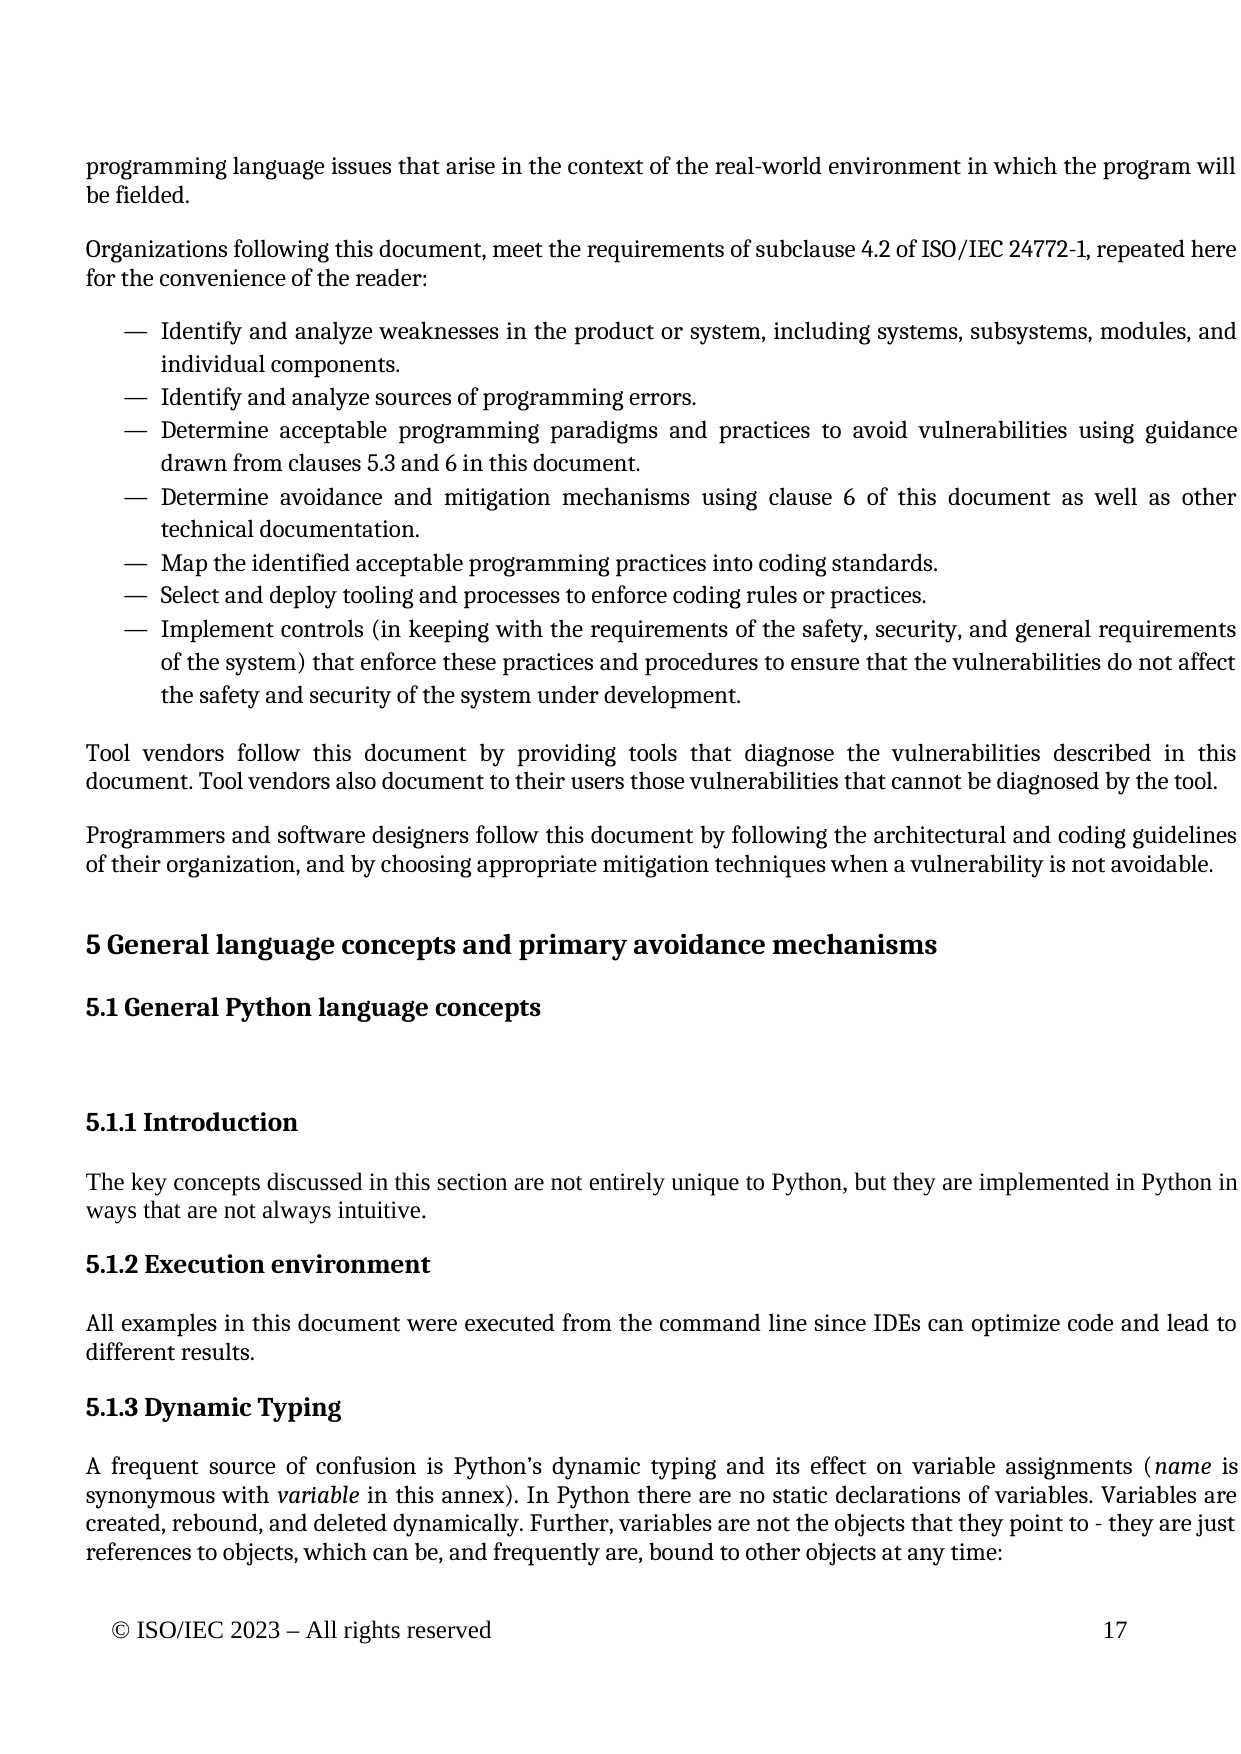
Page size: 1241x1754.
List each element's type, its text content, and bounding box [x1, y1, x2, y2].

list Implement controls (in keeping with the requirements of the safety, security, and general requirements of the system) that enforce these practices and procedures to ensure that the vulnerabilities do not affect the safety and security of the system under development. [123, 614, 1238, 709]
text Programmers and software designers follow this document by following the architectural and coding guidelines of their organization, and by choosing appropriate mitigation techniques when a vulnerability is not avoidable. [86, 821, 1238, 878]
list Select and deploy tooling and processes to enforce coding rules or practices. [123, 581, 1238, 610]
subtitle 5.1.1 Introduction [86, 1107, 1238, 1138]
subtitle 5.1 General Python language concepts [86, 992, 1238, 1023]
subtitle 5.1.3 Dynamic Typing [86, 1392, 1238, 1423]
text All examples in this document were executed from the command line since IDEs can optimize code and lead to different results. [86, 1309, 1238, 1367]
text Organizations following this document, meet the requirements of subclause 4.2 of ISO/IEC 24772-1, repeated here for the convenience of the reader: [86, 235, 1238, 292]
list Map the identified acceptable programming practices into coding standards. [123, 548, 1238, 577]
list Determine avoidance and mitigation mechanisms using clause 6 of this document as well as other technical documentation. [123, 482, 1238, 544]
list Identify and analyze sources of programming errors. [123, 383, 1238, 412]
subtitle 5.1.2 Execution environment [86, 1249, 1238, 1280]
text Tool vendors follow this document by providing tools that diagnose the vulnerabilities described in this document. Tool vendors also document to their users those vulnerabilities that cannot be diagnosed by the tool. [86, 738, 1238, 796]
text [86, 152, 1238, 210]
subtitle 5 General language concepts and primary avoidance mechanisms [86, 928, 1238, 962]
list Identify and analyze weaknesses in the product or system, including systems, subsystems, modules, and individual components. [123, 317, 1238, 379]
list Determine acceptable programming paradigms and practices to avoid vulnerabilities using guidance drawn from clauses 5.3 and 6 in this document. [123, 416, 1238, 478]
text The key concepts discussed in this section are not entirely unique to Python, but they are implemented in Python in ways that are not always intuitive. [86, 1167, 1238, 1224]
text A frequent source of confusion is Python’s dynamic typing and its effect on variable assignments (name is synonymous with variable in this annex). In Python there are no static declarations of variables. Variables are created, rebound, and deleted dynamically. Further, variables are not the objects that they point to - they are just references to objects, which can be, and frequently are, bound to other objects at any time: [86, 1452, 1238, 1567]
